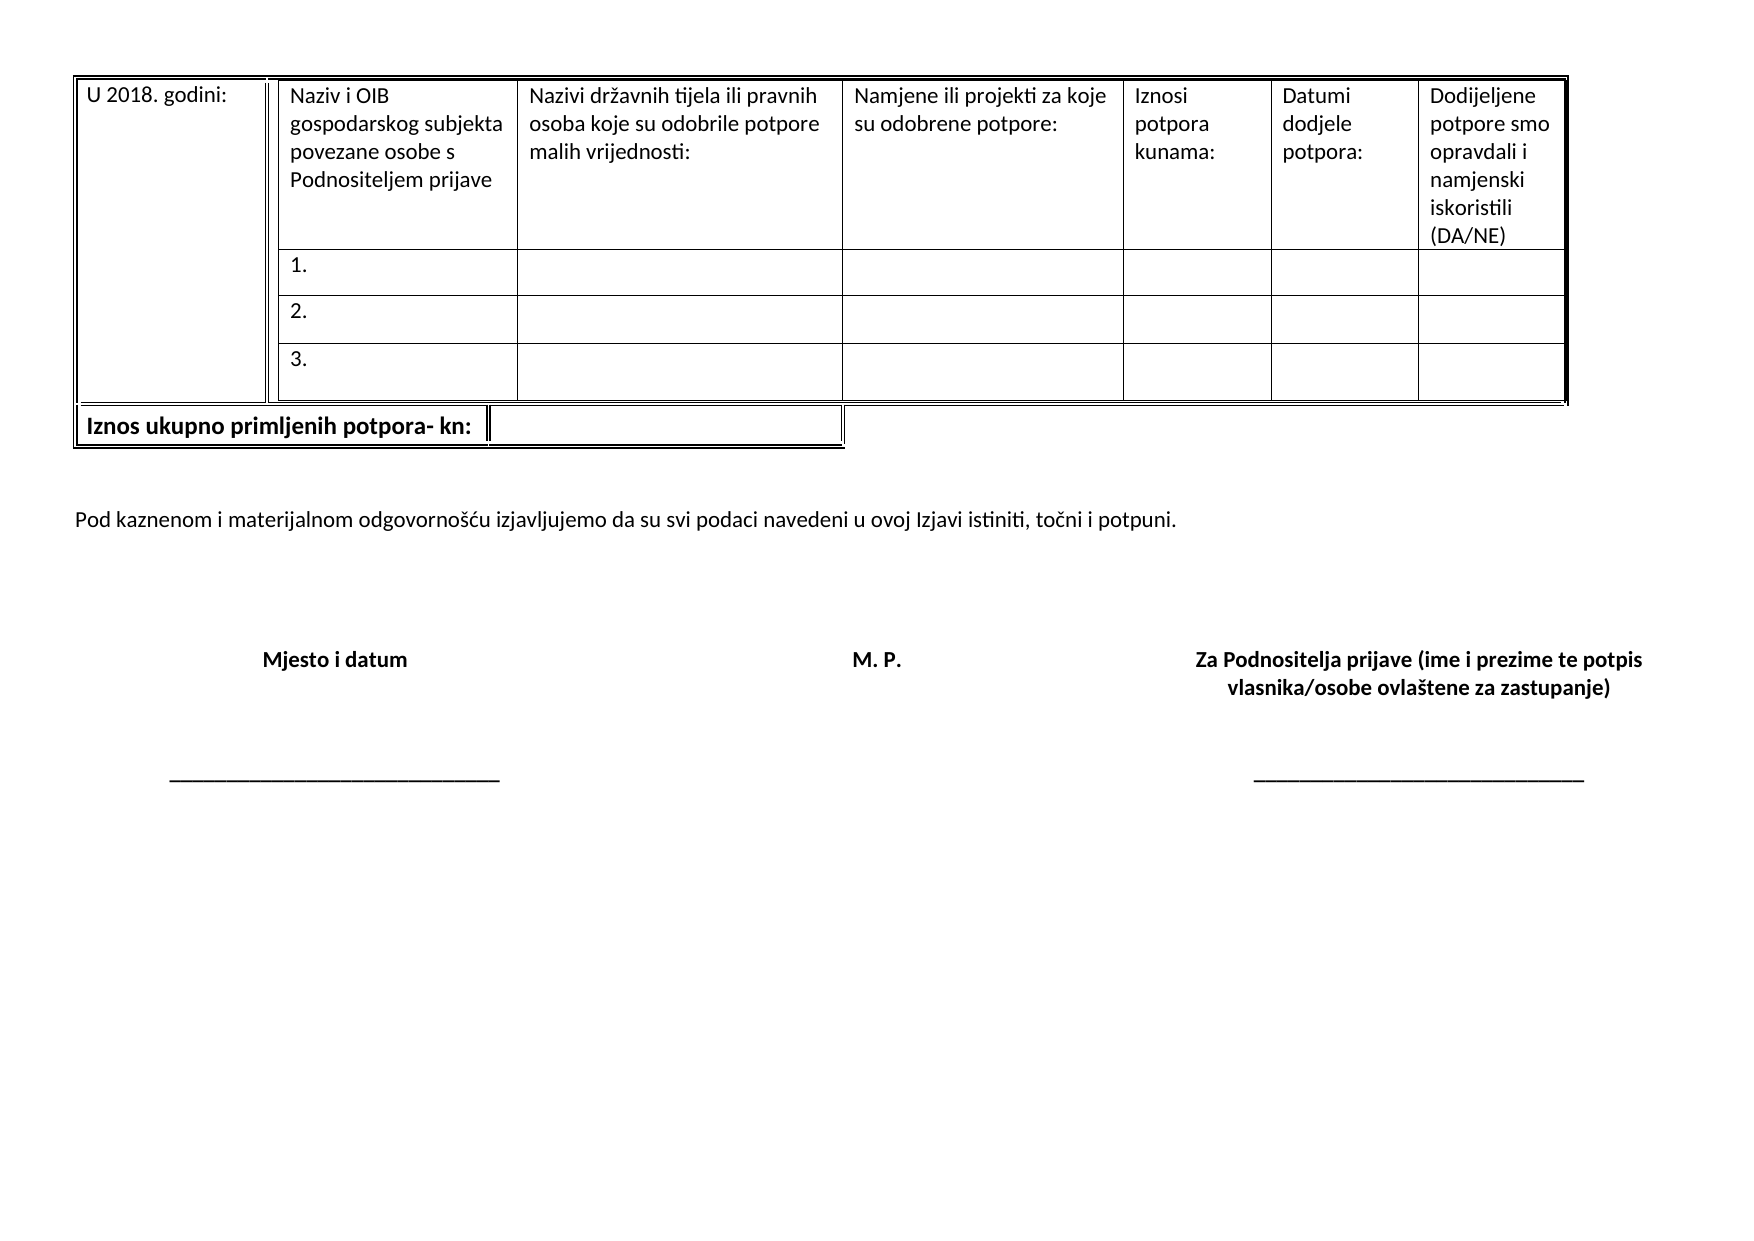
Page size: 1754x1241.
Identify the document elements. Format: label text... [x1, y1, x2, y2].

table_cell [1124, 344, 1271, 400]
table_cell [843, 250, 1123, 295]
table_cell [267, 79, 278, 401]
table_cell [1124, 81, 1271, 249]
table_header Mjesto i datum _____________________________ [64, 617, 606, 785]
table_cell [279, 250, 517, 295]
table_cell [518, 296, 842, 343]
table_cell [843, 81, 1123, 249]
table_cell [518, 344, 842, 400]
table_cell [279, 344, 517, 400]
table_cell [1272, 81, 1418, 249]
table_cell [1419, 296, 1564, 343]
table_cell [279, 296, 517, 343]
table_cell [1272, 344, 1418, 400]
table_cell [1272, 250, 1418, 295]
table_cell [1419, 250, 1564, 295]
table_cell Iznos ukupno primljenih potpora- kn: [75, 401, 488, 444]
table_cell U 2018. godini: [75, 77, 267, 401]
table_cell [1419, 81, 1564, 249]
table_cell [1419, 344, 1564, 400]
table_cell [518, 250, 842, 295]
table_cell [518, 81, 842, 249]
table_cell [489, 403, 843, 444]
table_header M. P. [606, 617, 1148, 785]
table_cell [279, 81, 517, 249]
table_header Za Podnositelja prijave (ime i prezime te potpis vlasnika/osobe ovlaštene za zastupanje) _____________________________ [1148, 617, 1690, 785]
table_cell [1124, 296, 1271, 343]
table_cell [843, 344, 1123, 400]
table_cell [843, 296, 1123, 343]
text Pod kaznenom i materijalnom odgovornošću izjavljujemo da su svi podaci navedeni u ovoj Izjavi istiniti, točni i potpuni. [75, 505, 1679, 533]
table_cell [1124, 250, 1271, 295]
table_cell [1272, 296, 1418, 343]
